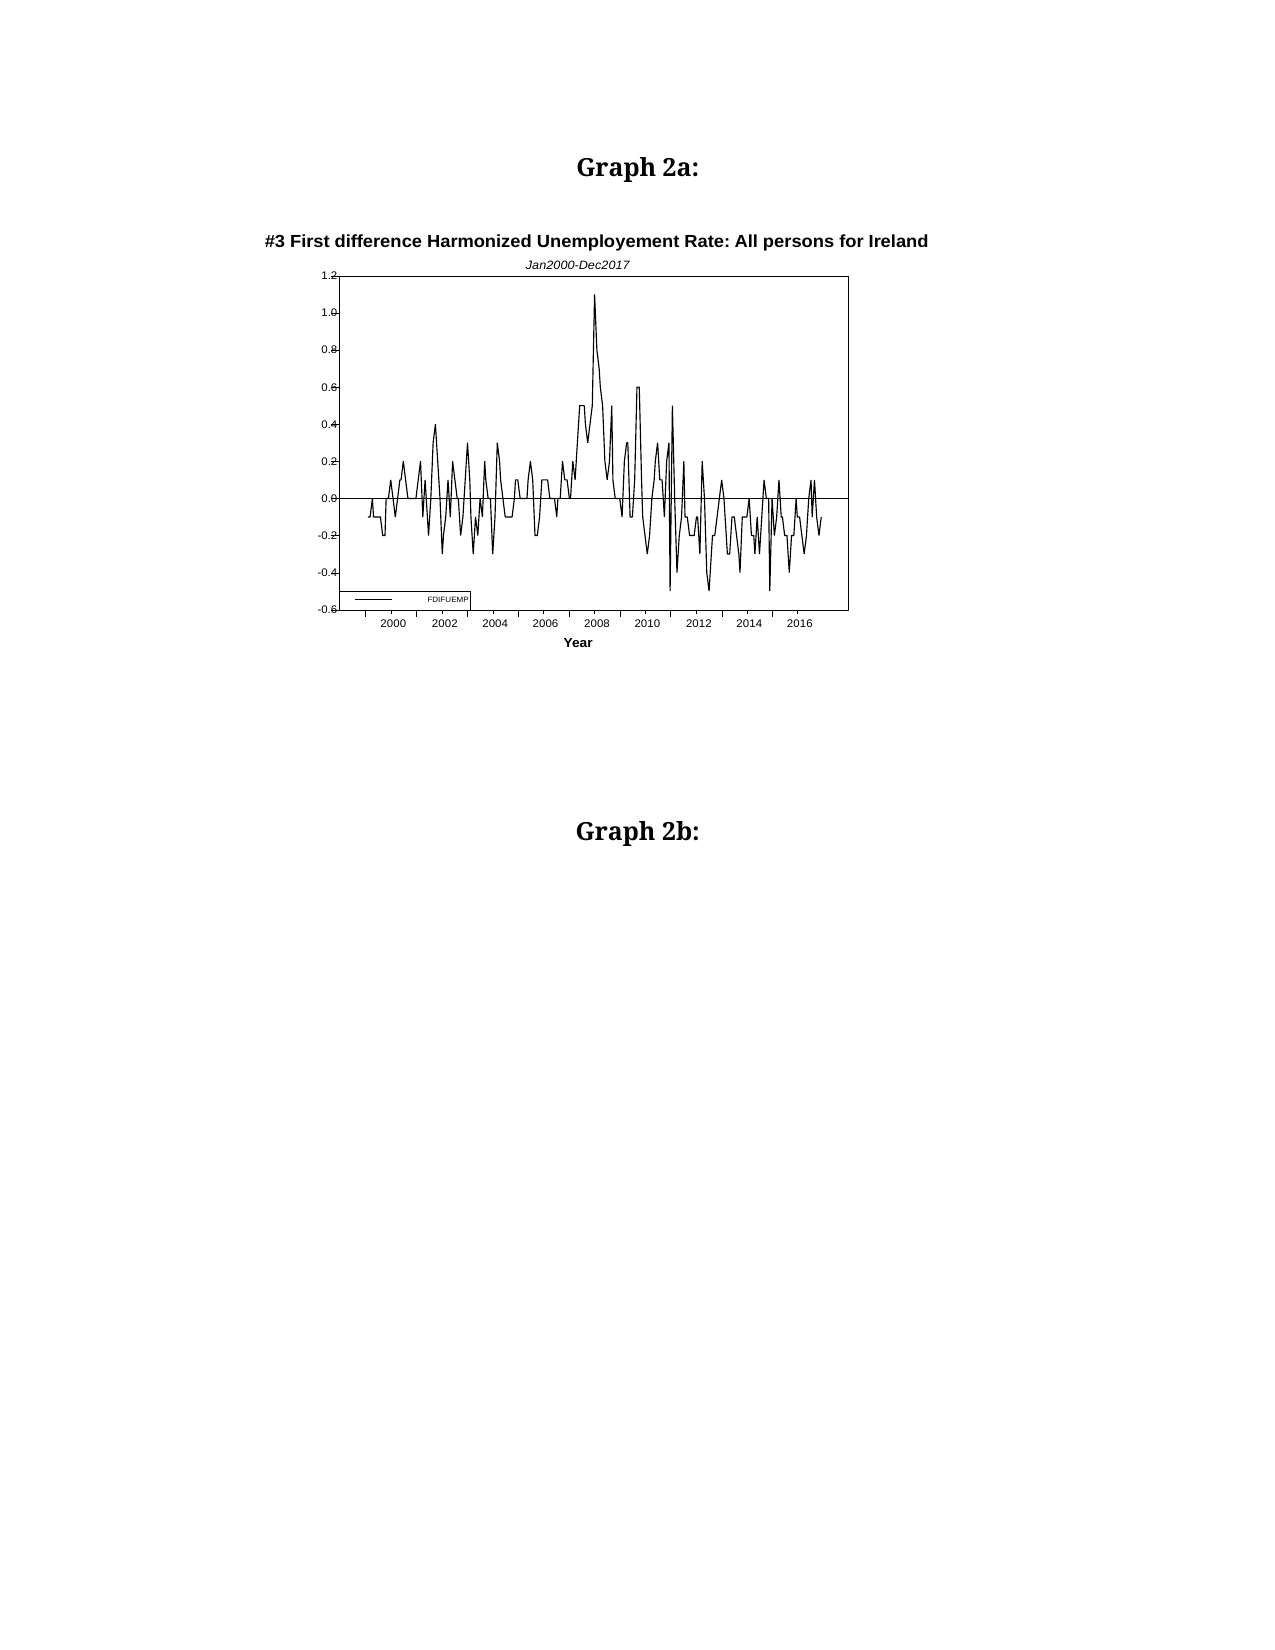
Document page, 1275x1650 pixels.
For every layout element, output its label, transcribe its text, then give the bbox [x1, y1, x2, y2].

text Graph 2b: [150, 813, 1125, 847]
text Graph 2a: [150, 150, 1125, 184]
